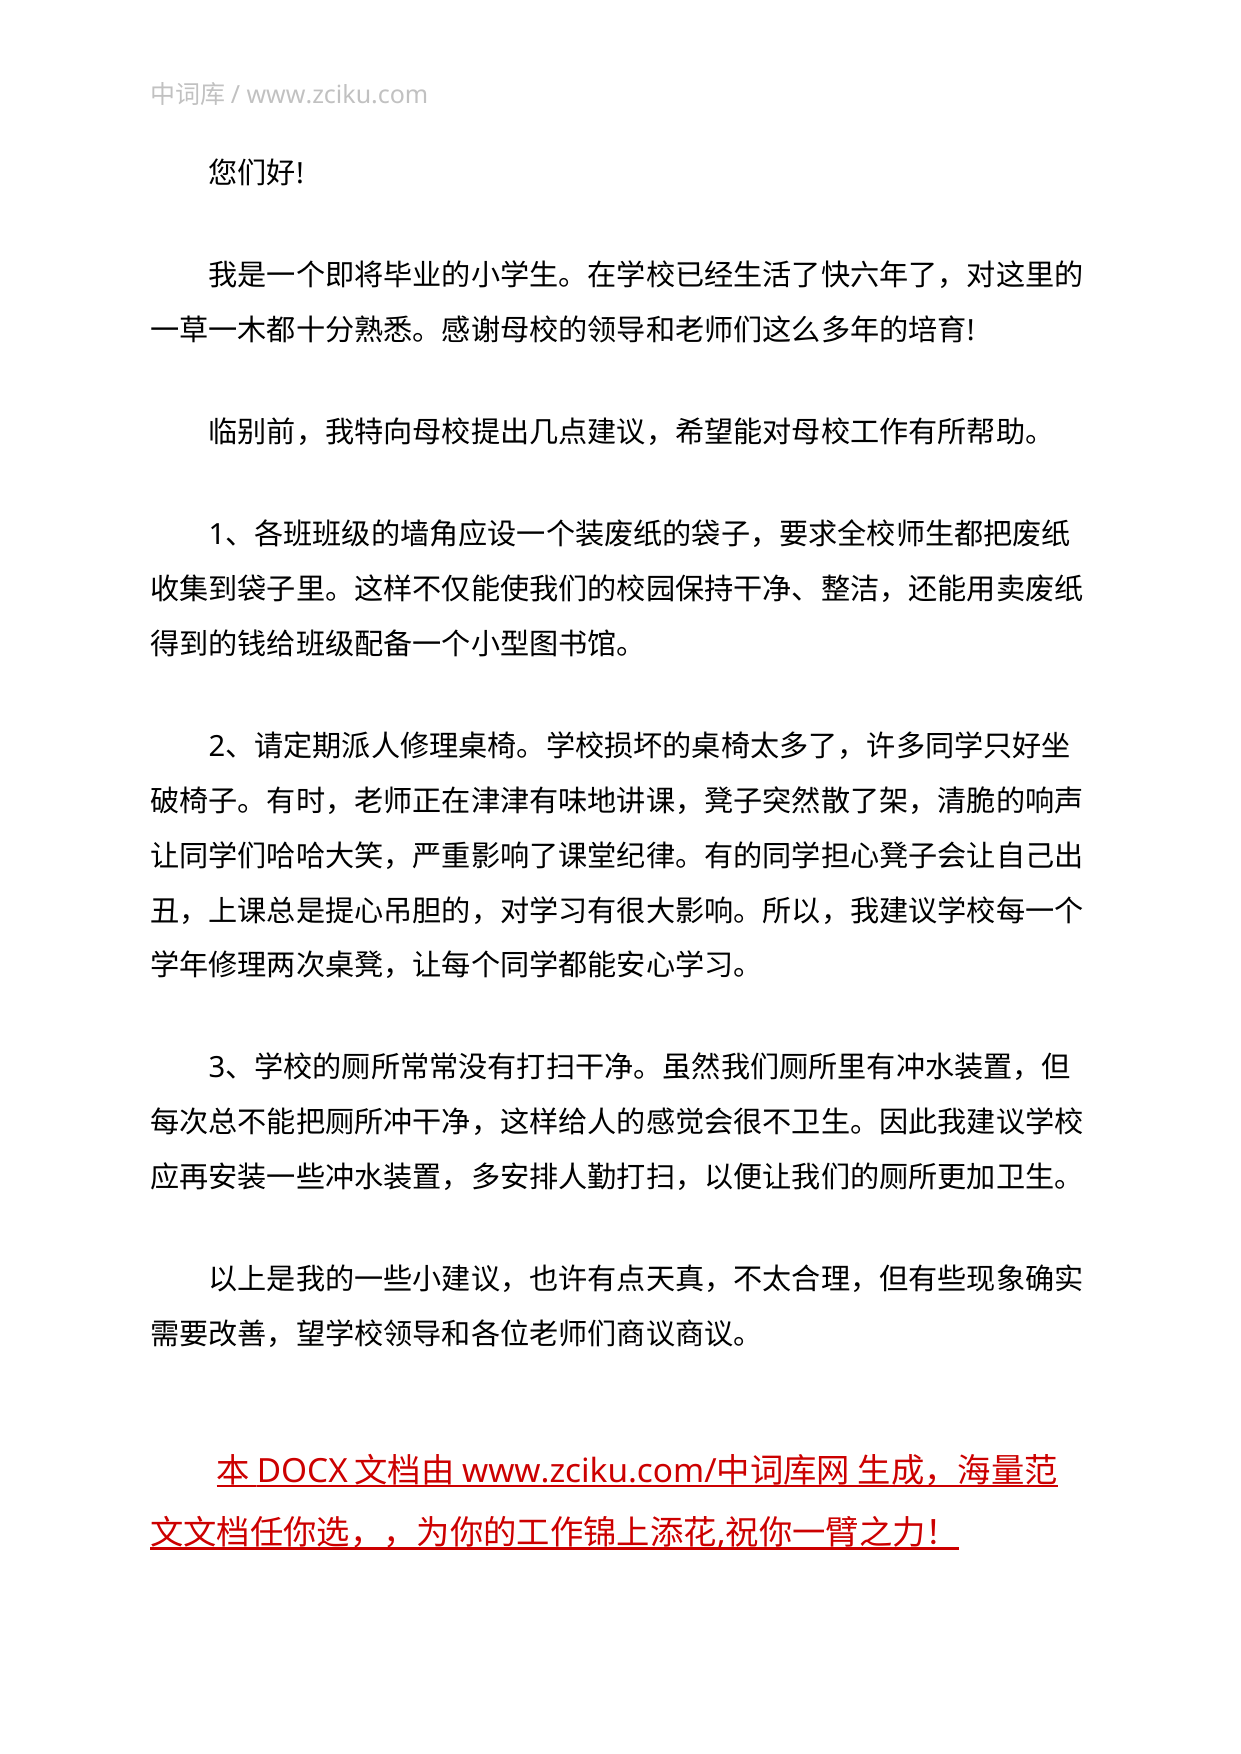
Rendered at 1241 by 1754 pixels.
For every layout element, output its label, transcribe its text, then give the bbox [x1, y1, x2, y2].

text 以上是我的一些小建议，也许有点天真，不太合理，但有些现象确实需要改善，望学校领导和各位老师们商议商议。 [150, 1255, 1090, 1353]
text 3、学校的厕所常常没有打扫干净。虽然我们厕所里有冲水装置，但每次总不能把厕所冲干净，这样给人的感觉会很不卫生。因此我建议学校应再安装一些冲水装置，多安排人勤打扫，以便让我们的厕所更加卫生。 [150, 1044, 1090, 1196]
text 本DOCX文档由 www.zciku.com/中词库网 生成，海量范文文档任你选，，为你的工作锦上添花,祝你一臂之力！ [150, 1443, 1090, 1554]
text 临别前，我特向母校提出几点建议，希望能对母校工作有所帮助。 [150, 409, 1090, 451]
text 2、请定期派人修理桌椅。学校损坏的桌椅太多了，许多同学只好坐破椅子。有时，老师正在津津有味地讲课，凳子突然散了架，清脆的响声让同学们哈哈大笑，严重影响了课堂纪律。有的同学担心凳子会让自己出丑，上课总是提心吊胆的，对学习有很大影响。所以，我建议学校每一个学年修理两次桌凳，让每个同学都能安心学习。 [150, 722, 1090, 984]
text 您们好! [150, 150, 1090, 192]
text 我是一个即将毕业的小学生。在学校已经生活了快六年了，对这里的一草一木都十分熟悉。感谢母校的领导和老师们这么多年的培育! [150, 252, 1090, 349]
text 1、各班班级的墙角应设一个装废纸的袋子，要求全校师生都把废纸收集到袋子里。这样不仅能使我们的校园保持干净、整洁，还能用卖废纸得到的钱给班级配备一个小型图书馆。 [150, 511, 1090, 663]
